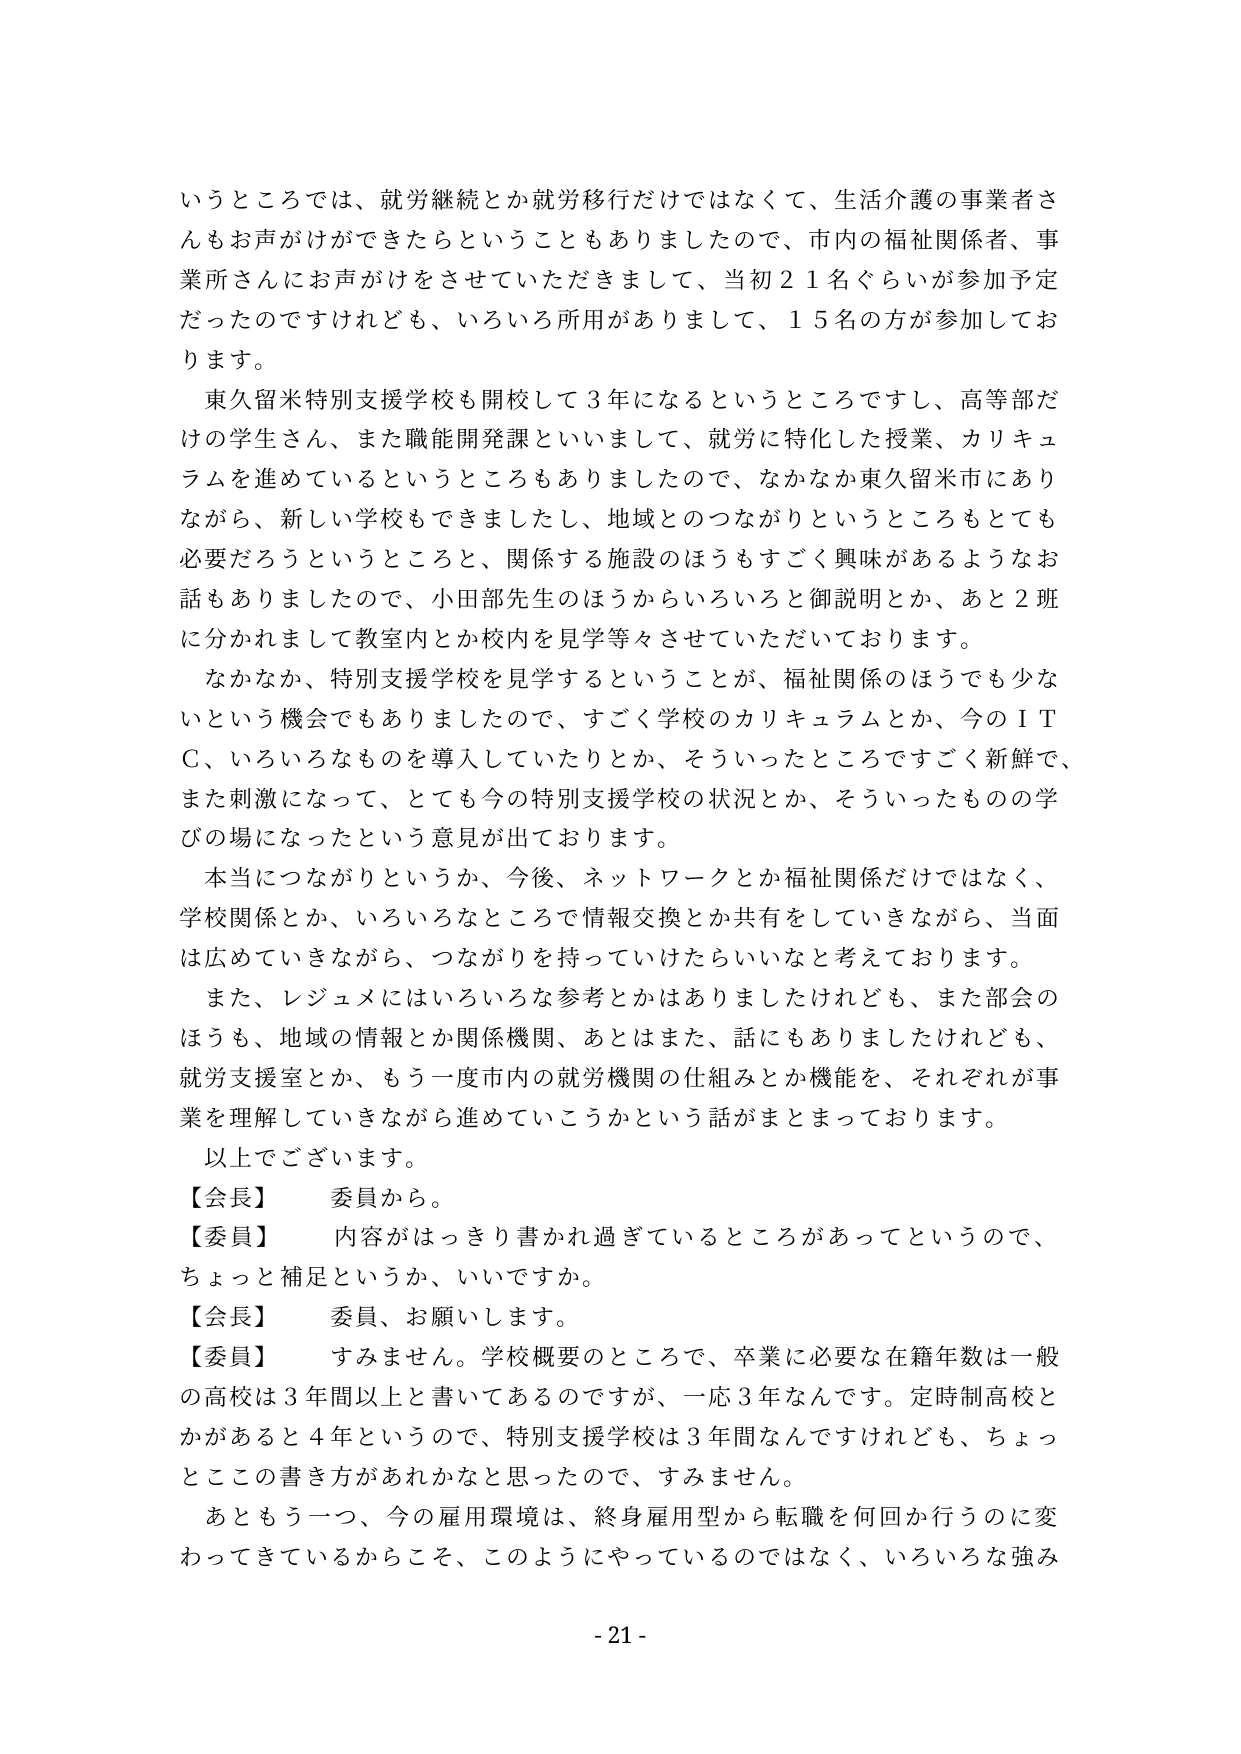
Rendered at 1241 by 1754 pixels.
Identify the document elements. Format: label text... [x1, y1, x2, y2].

text 東久留米特別支援学校も開校して３年になるというところですし、高等部だけの学生さん、また職能開発課といいまして、就労に特化した授業、カリキュラムを進めているというところもありましたので、なかなか東久留米市にありながら、新しい学校もできましたし、地域とのつながりというところもとても必要だろうというところと、関係する施設のほうもすごく興味があるようなお話もありましたので、小田部先生のほうからいろいろと御説明とか、あと２班に分かれまして教室内とか校内を見学等々させていただいております。 [179, 378, 1061, 657]
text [179, 1495, 1061, 1575]
text 【会長】 委員から。 [179, 1176, 1061, 1216]
text 本当につながりというか、今後、ネットワークとか福祉関係だけではなく、学校関係とか、いろいろなところで情報交換とか共有をしていきながら、当面は広めていきながら、つながりを持っていけたらいいなと考えております。 [179, 857, 1061, 977]
text 【会長】 委員、お願いします。 [179, 1296, 1061, 1336]
text 【委員】 すみません。学校概要のところで、卒業に必要な在籍年数は一般の高校は３年間以上と書いてあるのですが、一応３年なんです。定時制高校とかがあると４年というので、特別支援学校は３年間なんですけれども、ちょっとここの書き方があれかなと思ったので、すみません。 [179, 1336, 1061, 1495]
text 【委員】 内容がはっきり書かれ過ぎているところがあってというので、ちょっと補足というか、いいですか。 [179, 1216, 1061, 1296]
text なかなか、特別支援学校を見学するということが、福祉関係のほうでも少ないという機会でもありましたので、すごく学校のカリキュラムとか、今のＩＴＣ、いろいろなものを導入していたりとか、そういったところですごく新鮮で、また刺激になって、とても今の特別支援学校の状況とか、そういったものの学びの場になったという意見が出ております。 [179, 657, 1061, 857]
text 以上でございます。 [179, 1136, 1061, 1176]
text また、レジュメにはいろいろな参考とかはありましたけれども、また部会のほうも、地域の情報とか関係機関、あとはまた、話にもありましたけれども、就労支援室とか、もう一度市内の就労機関の仕組みとか機能を、それぞれが事業を理解していきながら進めていこうかという話がまとまっております。 [179, 977, 1061, 1136]
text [179, 179, 1061, 378]
